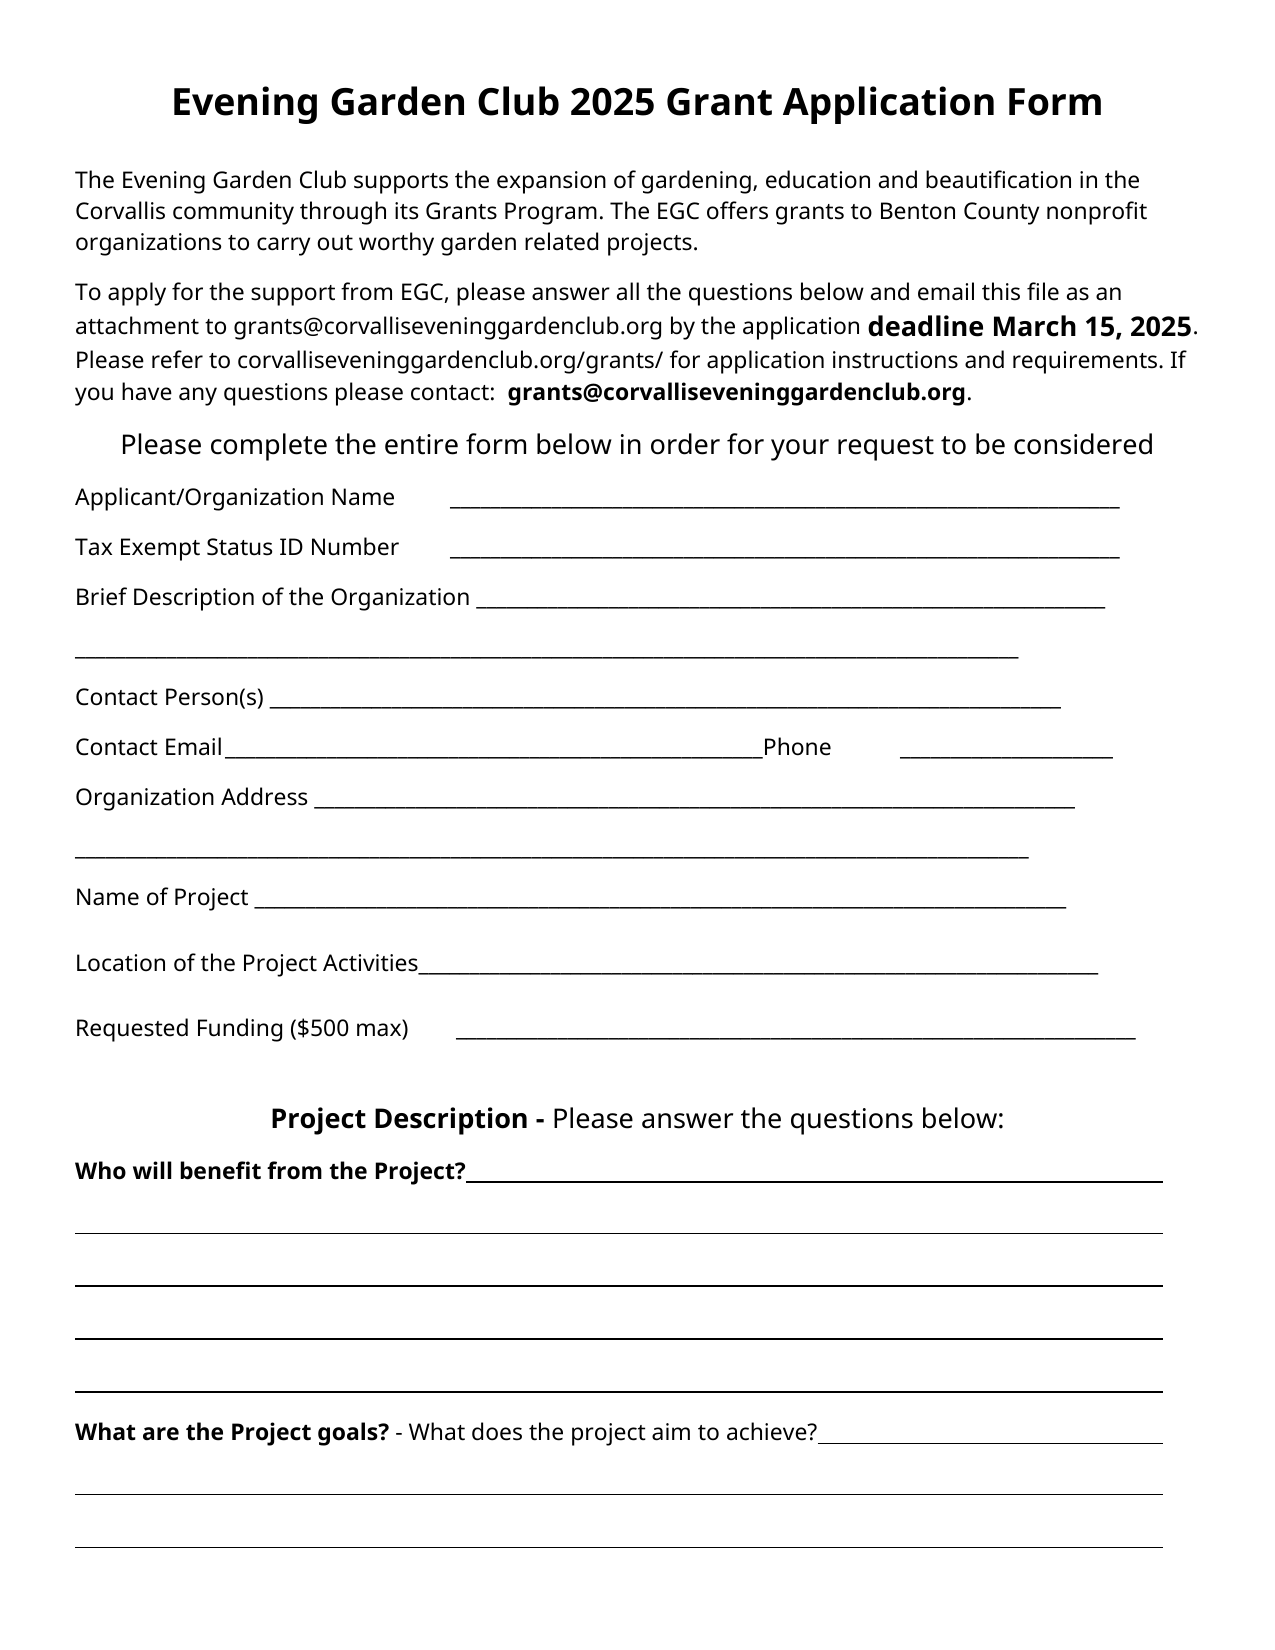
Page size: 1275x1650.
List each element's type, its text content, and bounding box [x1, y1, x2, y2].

text Requested Funding ($500 max) ___________________________________________________________________ [75, 1012, 1200, 1043]
text ______________________________________________________________________________________________ [75, 831, 1200, 862]
text Contact Email _____________________________________________________Phone _____________________ [75, 731, 1200, 762]
text Name of Project ________________________________________________________________________________ [75, 881, 1200, 912]
text Who will benefit from the Project? [75, 1155, 1200, 1186]
text Evening Garden Club 2025 Grant Application Form [75, 75, 1200, 126]
text Location of the Project Activities___________________________________________________________________ [75, 947, 1200, 978]
text To apply for the support from EGC, please answer all the questions below and email this file as an attachment to grants@corvalliseveninggardenclub.org by the application deadline March 15, 2025. Please refer to corvalliseveninggardenclub.org/grants/ for application instructions and requirements. If you have any questions please contact: grants@corvalliseveninggardenclub.org. [75, 276, 1200, 407]
text What are the Project goals? - What does the project aim to achieve? [75, 1416, 1200, 1447]
text Brief Description of the Organization ______________________________________________________________ [75, 581, 1200, 612]
text Tax Exempt Status ID Number __________________________________________________________________ [75, 531, 1200, 562]
text Contact Person(s) ______________________________________________________________________________ [75, 681, 1200, 712]
text Applicant/Organization Name __________________________________________________________________ [75, 481, 1200, 512]
text Organization Address ___________________________________________________________________________ [75, 781, 1200, 812]
text Project Description - Please answer the questions below: [75, 1099, 1200, 1136]
text The Evening Garden Club supports the expansion of gardening, education and beautification in the Corvallis community through its Grants Program. The EGC offers grants to Benton County nonprofit organizations to carry out worthy garden related projects. [75, 163, 1200, 257]
text _____________________________________________________________________________________________ [75, 631, 1200, 662]
text Please complete the entire form below in order for your request to be considered [75, 425, 1200, 462]
